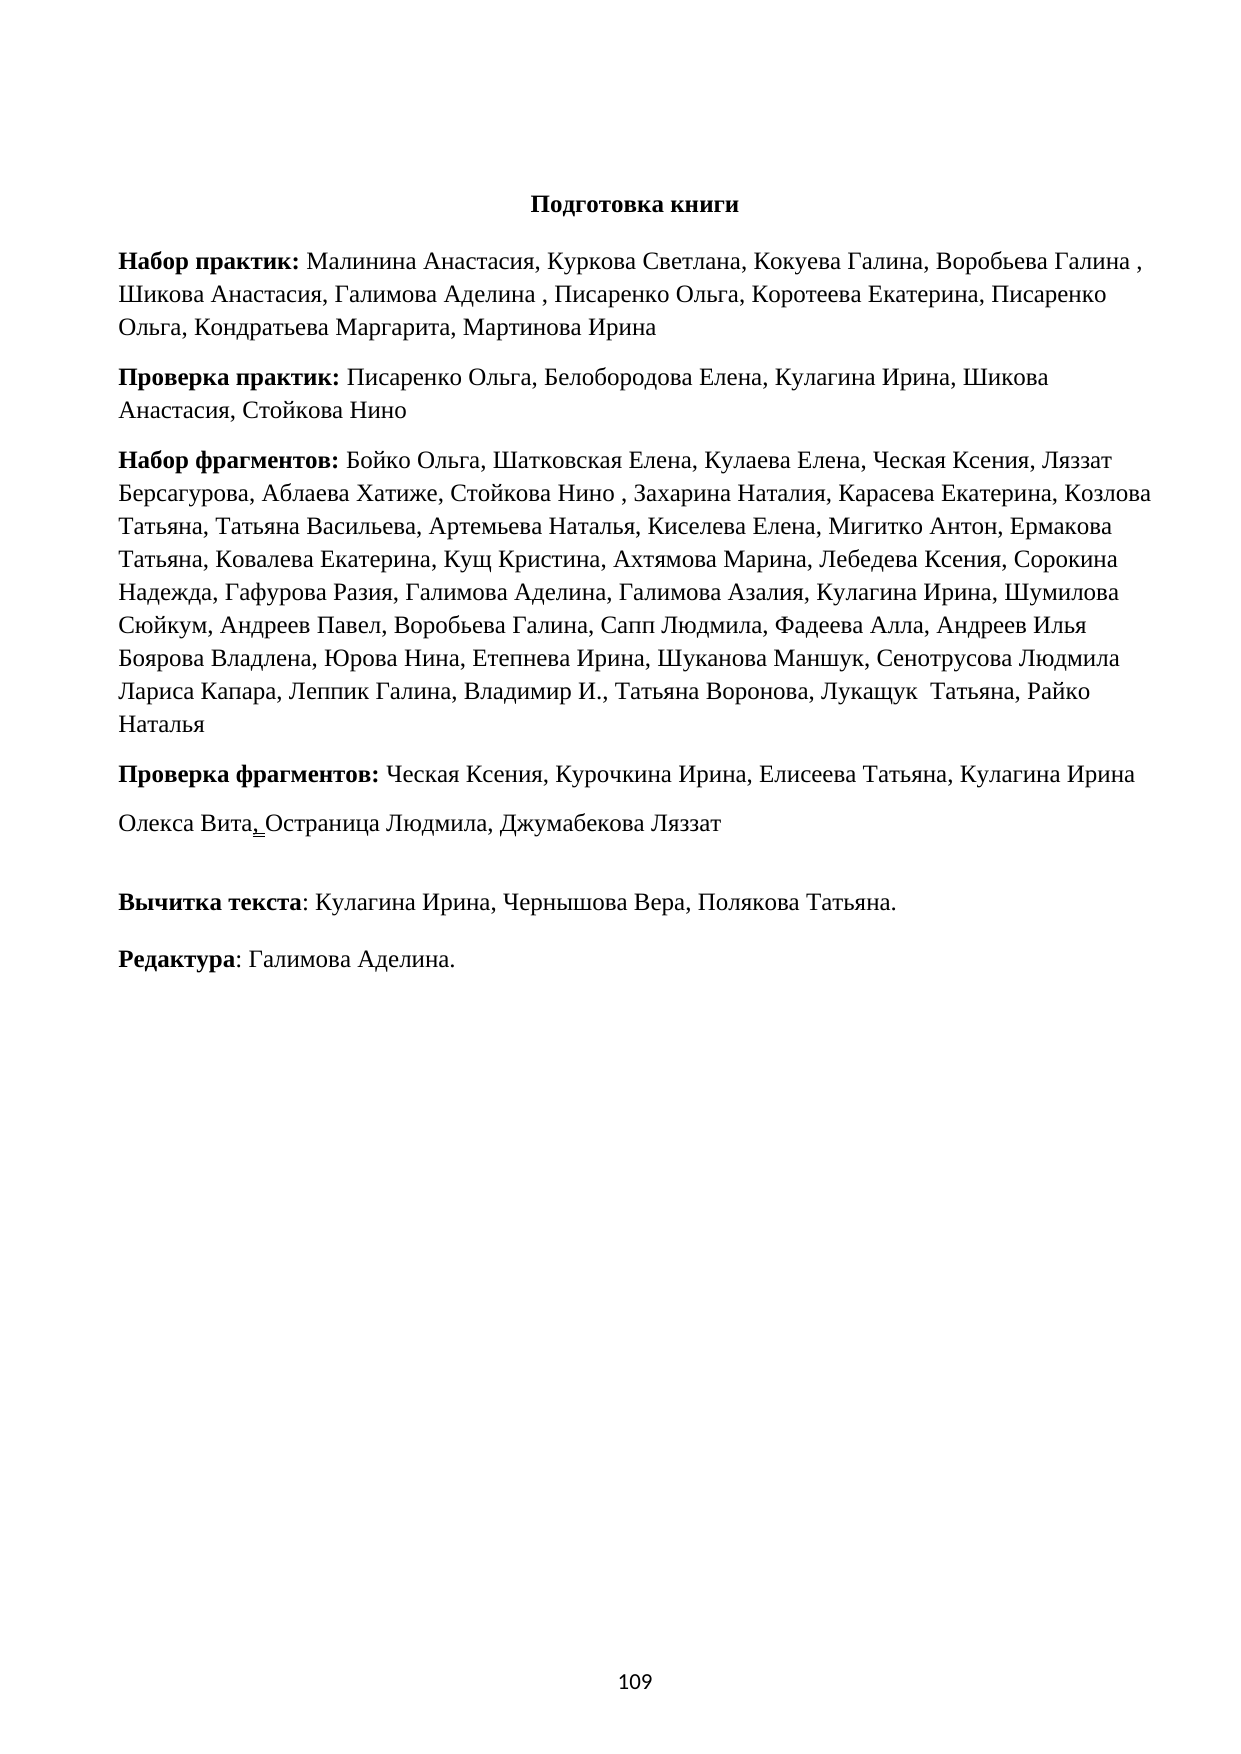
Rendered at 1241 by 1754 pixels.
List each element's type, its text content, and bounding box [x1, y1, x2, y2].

text Набор фрагментов: Бойко Ольга, Шатковская Елена, Кулаева Елена, Ческая Ксения, Ляззат Берсагурова, Аблаева Хатиже, Стойкова Нино , Захарина Наталия, Карасева Екатерина, Козлова Татьяна, Татьяна Васильева, Артемьева Наталья, Киселева Елена, Мигитко Антон, Ермакова Татьяна, Ковалева Екатерина, Кущ Кристина, Ахтямова Марина, Лебедева Ксения, Сорокина Надежда, Гафурова Разия, Галимова Аделина, Галимова Азалия, Кулагина Ирина, Шумилова Сюйкум, Андреев Павел, Воробьева Галина, Сапп Людмила, Фадеева Алла, Андреев Илья Боярова Владлена, Юрова Нина, Етепнева Ирина, Шуканова Маншук, Сенотрусова Людмила Лариса Капара, Леппик Галина, Владимир И., Татьяна Воронова, Лукащук Татьяна, Райко Наталья [118, 445, 1152, 738]
text Проверка фрагментов: Ческая Ксения, Курочкина Ирина, Елисеева Татьяна, Кулагина Ирина [118, 759, 1152, 787]
text Проверка практик: Писаренко Ольга, Белобородова Елена, Кулагина Ирина, Шикова Анастасия, Стойкова Нино [118, 362, 1152, 424]
text Олекса Вита, Остраница Людмила, Джумабекова Ляззат [118, 808, 1152, 837]
text Редактура: Галимова Аделина. [118, 944, 1152, 973]
text Набор практик: Малинина Анастасия, Куркова Светлана, Кокуева Галина, Воробьева Галина , Шикова Анастасия, Галимова Аделина , Писаренко Ольга, Коротеева Екатерина, Писаренко Ольга, Кондратьева Маргарита, Мартинова Ирина [118, 246, 1152, 341]
text Вычитка текста: Кулагина Ирина, Чернышова Вера, Полякова Татьяна. [118, 887, 1152, 916]
text Подготовка книги [118, 189, 1152, 218]
